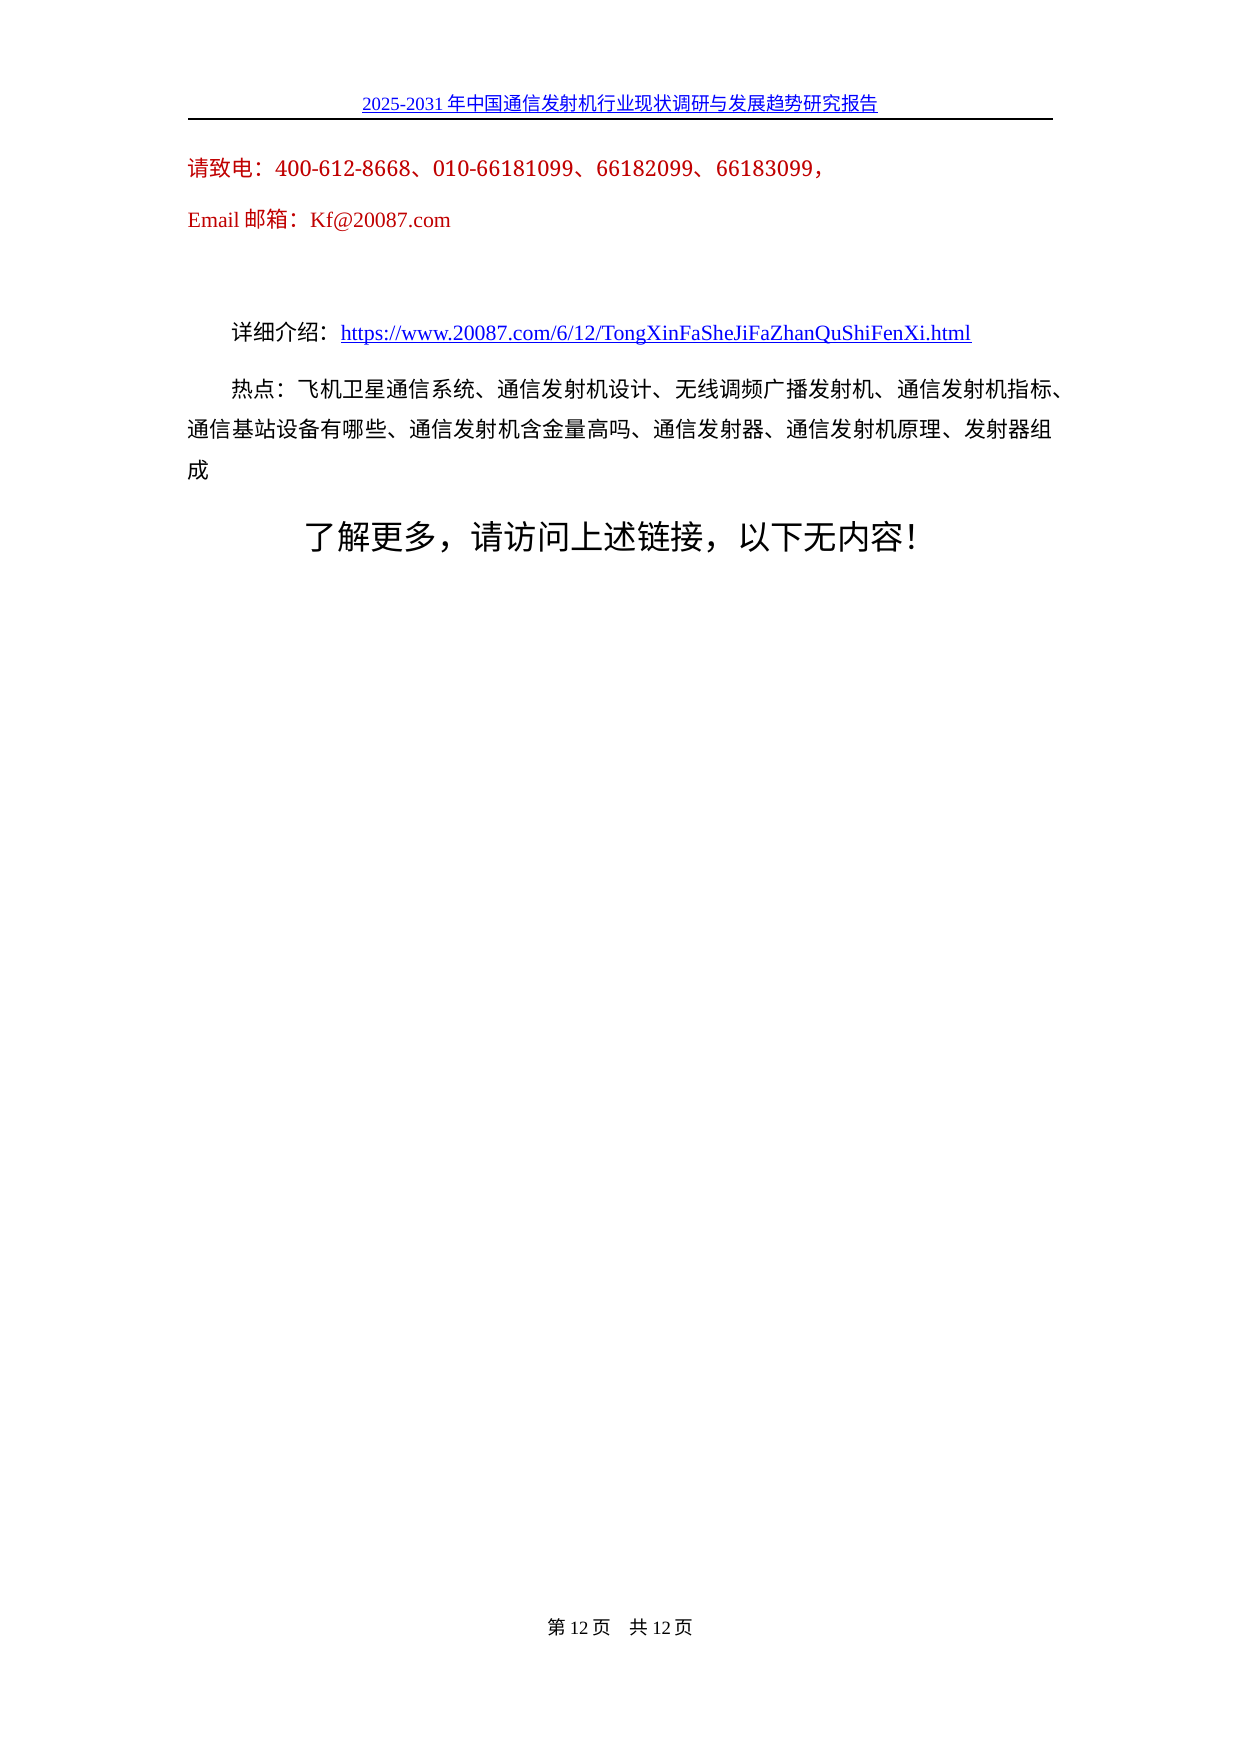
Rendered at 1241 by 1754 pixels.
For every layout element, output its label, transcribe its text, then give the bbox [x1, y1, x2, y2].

text Email邮箱：Kf@20087.com [187, 202, 1053, 234]
text 热点：飞机卫星通信系统、通信发射机设计、无线调频广播发射机、通信发射机指标、通信基站设备有哪些、通信发射机含金量高吗、通信发射器、通信发射机原理、发射器组成 [187, 371, 1053, 485]
title 了解更多，请访问上述链接，以下无内容！ [187, 503, 1053, 568]
text 详细介绍：https://www.20087.com/6/12/TongXinFaSheJiFaZhanQuShiFenXi.html [187, 315, 1053, 347]
text 请致电：400-612-8668、010-66181099、66182099、66183099， [187, 150, 1053, 183]
